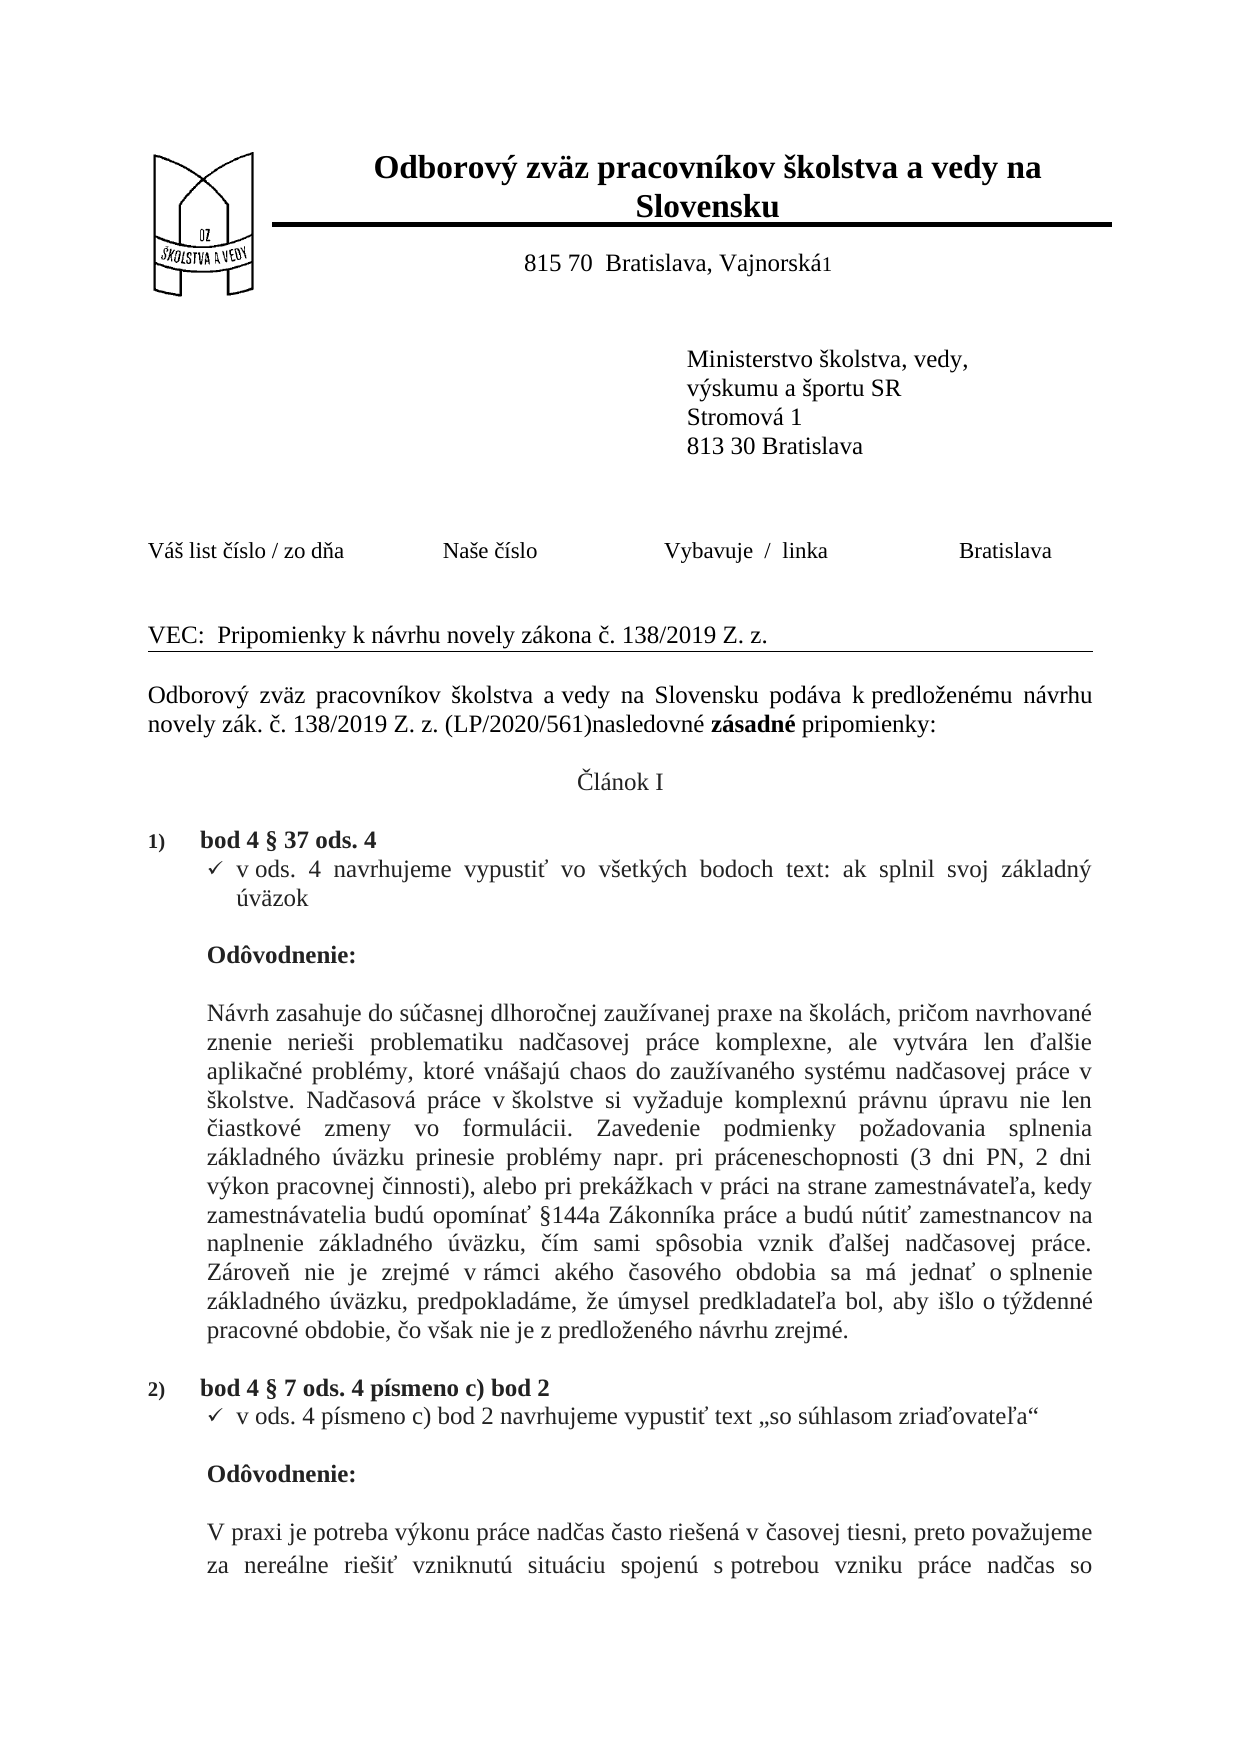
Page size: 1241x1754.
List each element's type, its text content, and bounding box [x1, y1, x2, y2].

text Váš list číslo / zo dňa Naše číslo Vybavuje / linka Bratislava [148, 537, 1093, 564]
text Odôvodnenie: [207, 941, 1093, 969]
list v ods. 4 navrhujeme vypustiť vo všetkých bodoch text: ak splnil svoj základný úväzok [207, 854, 1093, 911]
text Článok I [148, 767, 1093, 796]
text Návrh zasahuje do súčasnej dlhoročnej zaužívanej praxe na školách, pričom navrhované znenie nerieši problematiku nadčasovej práce komplexne, ale vytvára len ďalšie aplikačné problémy, ktoré vnášajú chaos do zaužívaného systému nadčasovej práce v školstve. Nadčasová práce v školstve si vyžaduje komplexnú právnu úpravu nie len čiastkové zmeny vo formulácii. Zavedenie podmienky požadovania splnenia základného úväzku prinesie problémy napr. pri práceneschopnosti (3 dni PN, 2 dni výkon pracovnej činnosti), alebo pri prekážkach v práci na strane zamestnávateľa, kedy zamestnávatelia budú opomínať §144a Zákonníka práce a budú nútiť zamestnancov na naplnenie základného úväzku, čím sami spôsobia vznik ďalšej nadčasovej práce. Zároveň nie je zrejmé v rámci akého časového obdobia sa má jednať o splnenie základného úväzku, predpokladáme, že úmysel predkladateľa bol, aby išlo o týždenné pracovné obdobie, čo však nie je z predloženého návrhu zrejmé. [207, 998, 1093, 1343]
list bod 4 § 37 ods. 4 [148, 825, 1093, 854]
list v ods. 4 písmeno c) bod 2 navrhujeme vypustiť text „so súhlasom zriaďovateľa“ [207, 1401, 1093, 1430]
text 815 70 Bratislava, Vajnorská1 [148, 248, 1093, 277]
text VEC: Pripomienky k návrhu novely zákona č. 138/2019 Z. z. [148, 620, 1093, 651]
text Odôvodnenie: [207, 1459, 1093, 1488]
text Odborový zväz pracovníkov školstva a vedy na Slovensku [207, 148, 1093, 224]
picture [150, 277, 258, 299]
list bod 4 § 7 ods. 4 písmeno c) bod 2 [148, 1373, 1093, 1401]
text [207, 1517, 1093, 1579]
picture [150, 150, 258, 248]
text Odborový zväz pracovníkov školstva a vedy na Slovensku podáva k predloženému návrhu novely zák. č. 138/2019 Z. z. (LP/2020/561)nasledovné zásadné pripomienky: [148, 681, 1093, 738]
